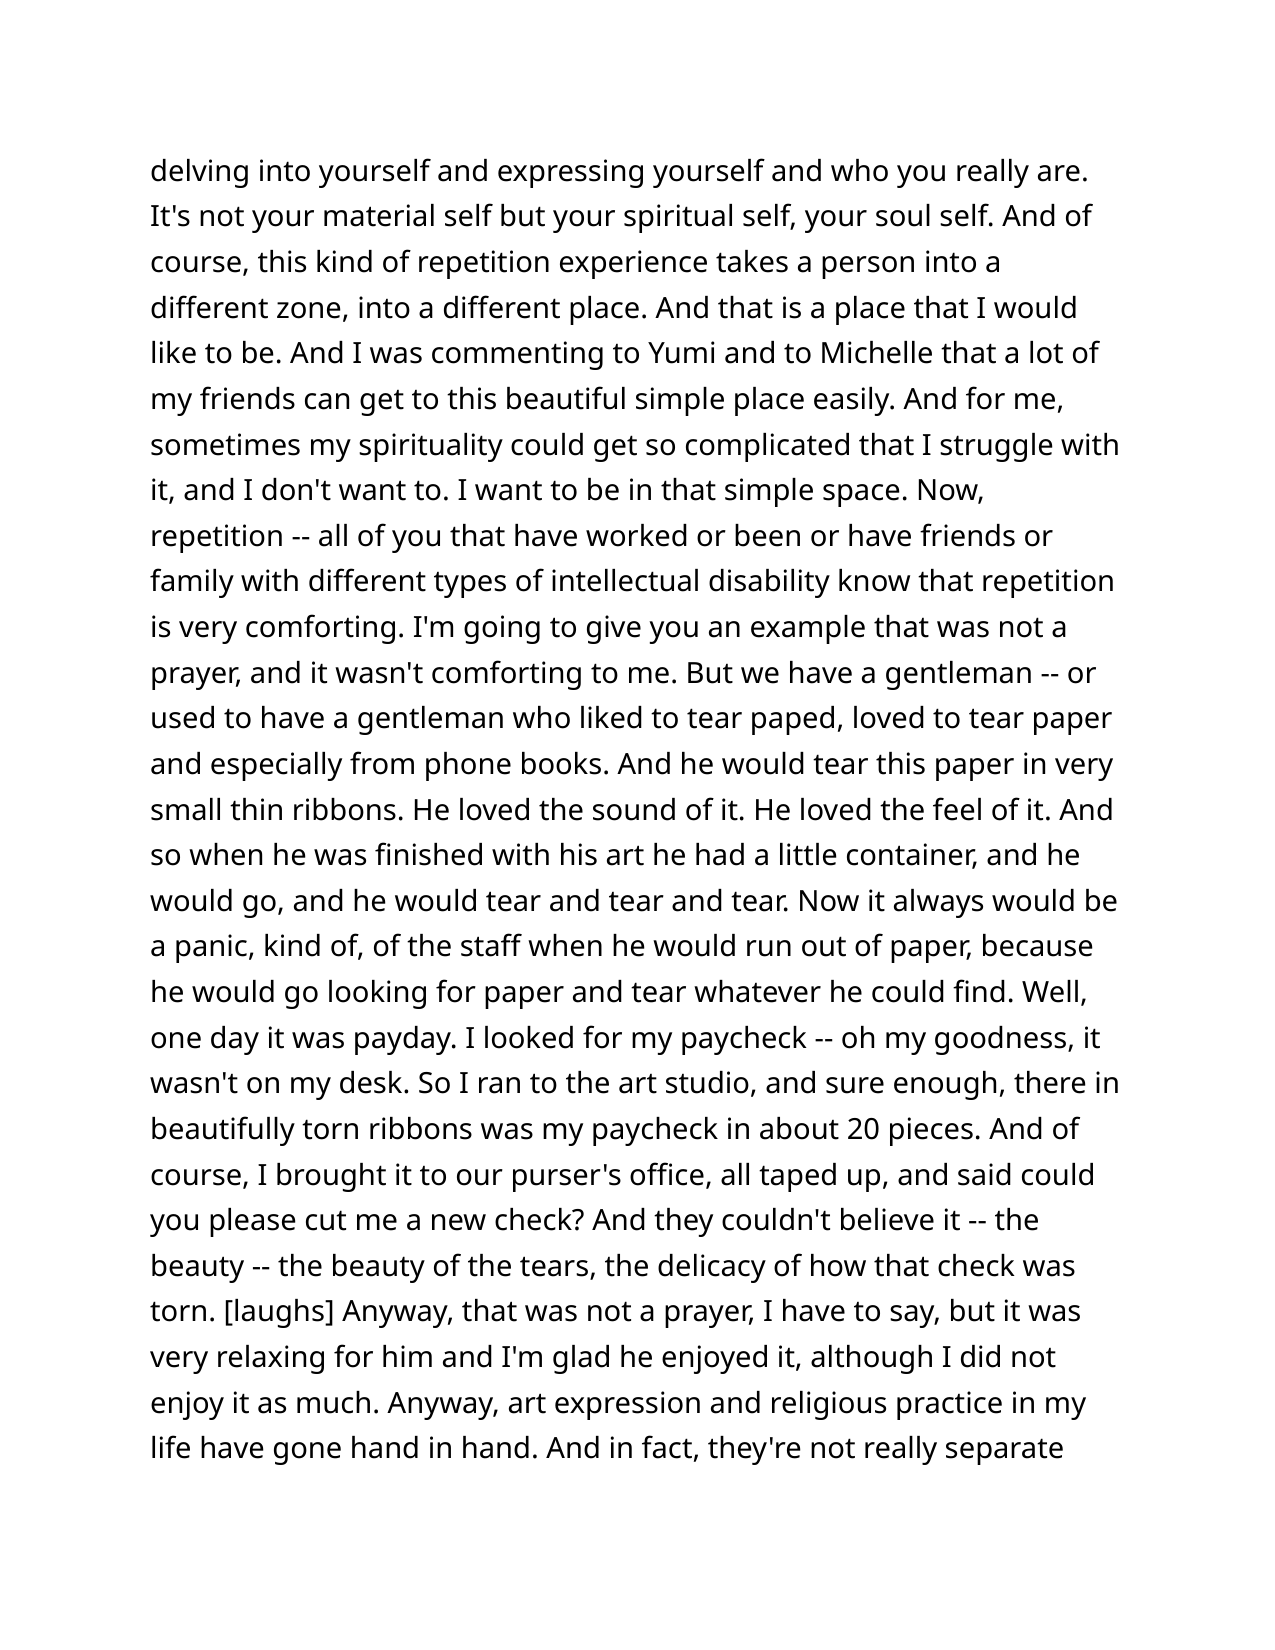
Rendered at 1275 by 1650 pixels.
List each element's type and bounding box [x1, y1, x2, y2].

text [150, 150, 1125, 1467]
